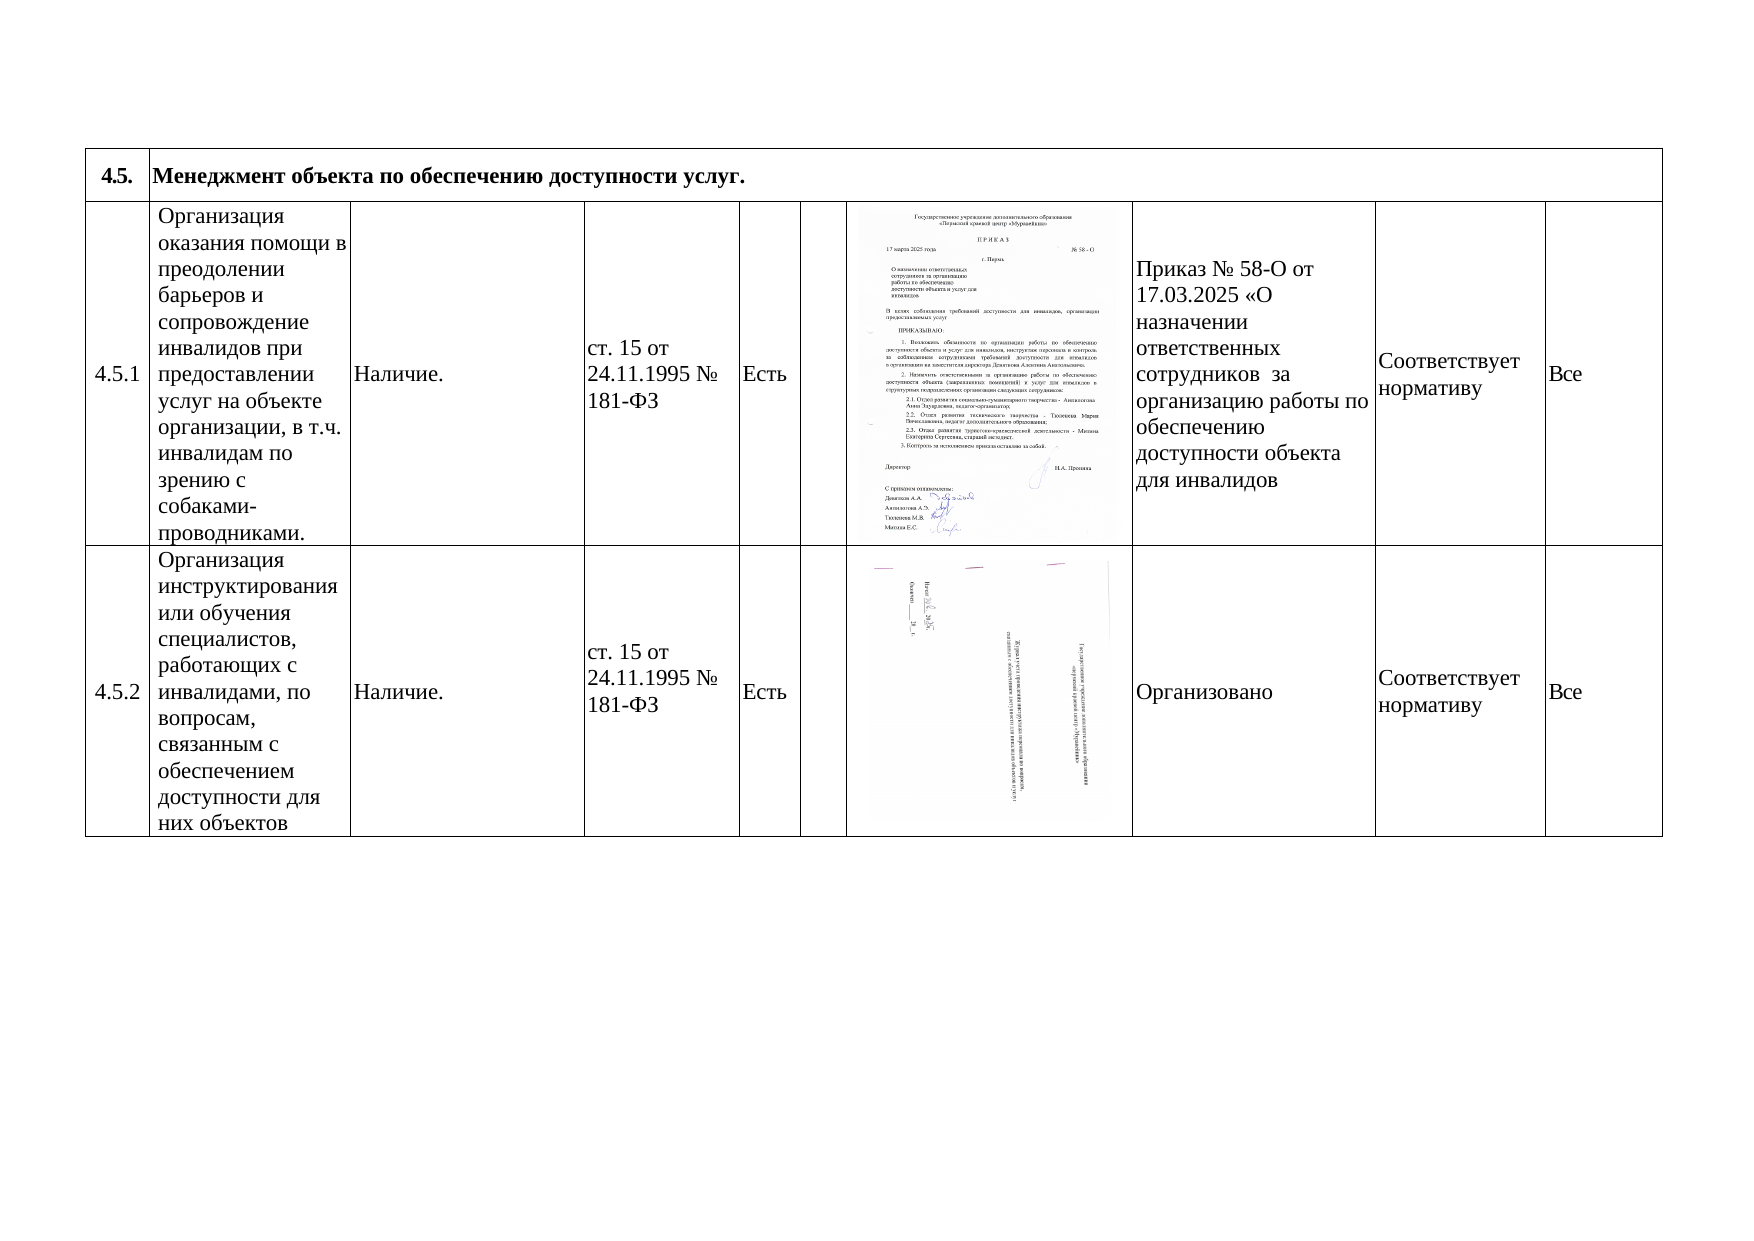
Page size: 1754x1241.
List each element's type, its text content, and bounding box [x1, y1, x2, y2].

table_cell Менеджмент объекта по обеспечению доступности услуг. [150, 149, 1662, 201]
table_cell Соответствует нормативу [1376, 202, 1545, 545]
table_cell Соответствует нормативу [1376, 546, 1545, 836]
table_cell Организация инструктирования или обучения специалистов, работающих с инвалидами, по вопросам, связанным с обеспечением доступности для них объектов [150, 546, 350, 836]
picture [857, 204, 1122, 543]
table_cell Приказ № 58-О от 17.03.2025 «О назначении ответственных сотрудников за организацию работы по обеспечению доступности объекта для инвалидов [1133, 202, 1375, 545]
table_cell [801, 546, 846, 836]
table_cell ст. 15 от 24.11.1995 № 181-ФЗ [585, 202, 739, 545]
table_cell Наличие. [351, 546, 584, 836]
table_cell [847, 202, 1132, 545]
table_cell ст. 15 от 24.11.1995 № 181-ФЗ [585, 546, 739, 836]
table_cell Наличие. [351, 202, 584, 545]
picture [868, 561, 1110, 821]
table_cell Все [1546, 546, 1662, 836]
table_cell 4.5.1 [86, 202, 149, 545]
table_cell [847, 546, 1132, 836]
table_cell [801, 202, 846, 545]
table_cell 4.5. [86, 149, 149, 201]
table_cell Организовано [1133, 546, 1375, 836]
table_cell 4.5.2 [86, 546, 149, 836]
table_cell Есть [740, 546, 800, 836]
table_cell Все [1546, 202, 1662, 545]
table_cell Организация оказания помощи в преодолении барьеров и сопровождение инвалидов при предоставлении услуг на объекте организации, в т.ч. инвалидам по зрению с собаками-проводниками. [150, 202, 350, 545]
table_cell Есть [740, 202, 800, 545]
